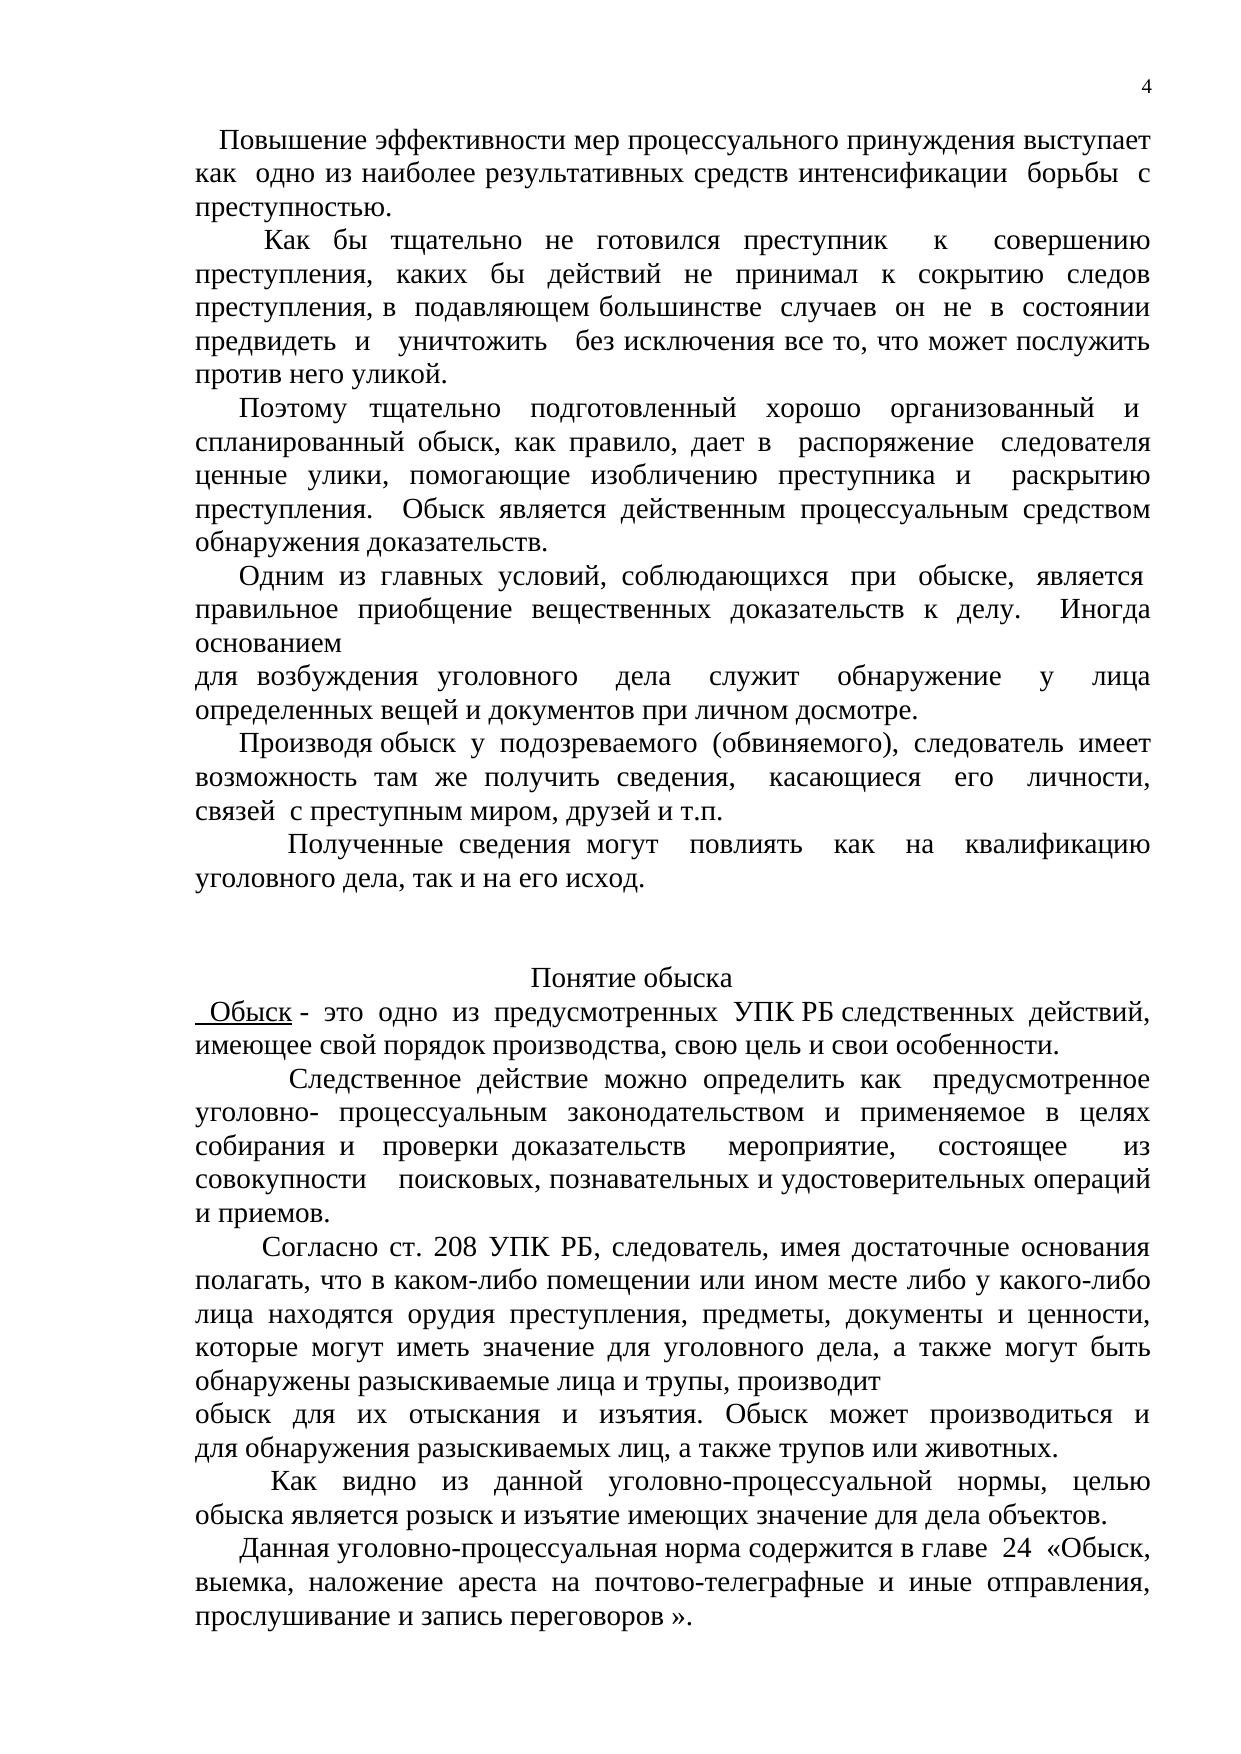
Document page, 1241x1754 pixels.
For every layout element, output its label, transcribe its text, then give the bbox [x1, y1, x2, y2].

text Повышение эффективности мер процессуального принуждения выступает как одно из наиболее результативных средств интенсификации борьбы с преступностью. [195, 122, 1152, 222]
text Поэтому тщательно подготовленный хорошо организованный и [195, 390, 1152, 424]
text Производя обыск у подозреваемого (обвиняемого), следователь имеет [195, 726, 1152, 759]
text Согласно ст. 208 УПК РБ, следователь, имея достаточные основания полагать, что в каком-либо помещении или ином месте либо у какого-либо лица находятся орудия преступления, предметы, документы и ценности, которые могут иметь значение для уголовного дела, а также могут быть обнаружены разыскиваемые лица и трупы, производит [195, 1229, 1152, 1396]
text возможность там же получить сведения, касающиеся его личности, связей с преступным миром, друзей и т.п. [195, 759, 1152, 826]
text для возбуждения уголовного дела служит обнаружение у лица определенных вещей и документов при личном досмотре. [195, 658, 1152, 726]
text имеющее свой порядок производства, свою цель и свои особенности. [195, 1027, 1152, 1061]
text Как видно из данной уголовно-процессуальной нормы, целью обыска является розыск и изъятие имеющих значение для дела объектов. [195, 1463, 1152, 1531]
text Полученные сведения могут повлиять как на квалификацию уголовного дела, так и на его исход. [195, 826, 1152, 893]
text Понятие обыска [195, 960, 1152, 994]
text спланированный обыск, как правило, дает в распоряжение следователя ценные улики, помогающие изобличению преступника и раскрытию преступления. Обыск является действенным процессуальным средством обнаружения доказательств. [195, 424, 1152, 558]
text Одним из главных условий, соблюдающихся при обыске, является [195, 558, 1152, 591]
text Следственное действие можно определить как предусмотренное уголовно- процессуальным законодательством и применяемое в целях собирания и проверки доказательств мероприятие, состоящее из совокупности поисковых, познавательных и удостоверительных операций и приемов. [195, 1061, 1152, 1229]
text обыск для их отыскания и изъятия. Обыск может производиться и для обнаружения разыскиваемых лиц, а также трупов или животных. [195, 1396, 1152, 1463]
text Как бы тщательно не готовился преступник к совершению преступления, каких бы действий не принимал к сокрытию следов преступления, в подавляющем большинстве случаев он не в состоянии предвидеть и уничтожить без исключения все то, что может послужить против него уликой. [195, 222, 1152, 390]
text правильное приобщение вещественных доказательств к делу. Иногда основанием [195, 591, 1152, 658]
text Данная уголовно-процессуальная норма содержится в главе 24 «Обыск, выемка, наложение ареста на почтово-телеграфные и иные отправления, прослушивание и запись переговоров ». [195, 1531, 1152, 1631]
text Обыск - это одно из предусмотренных УПК РБ следственных действий, [195, 994, 1152, 1027]
